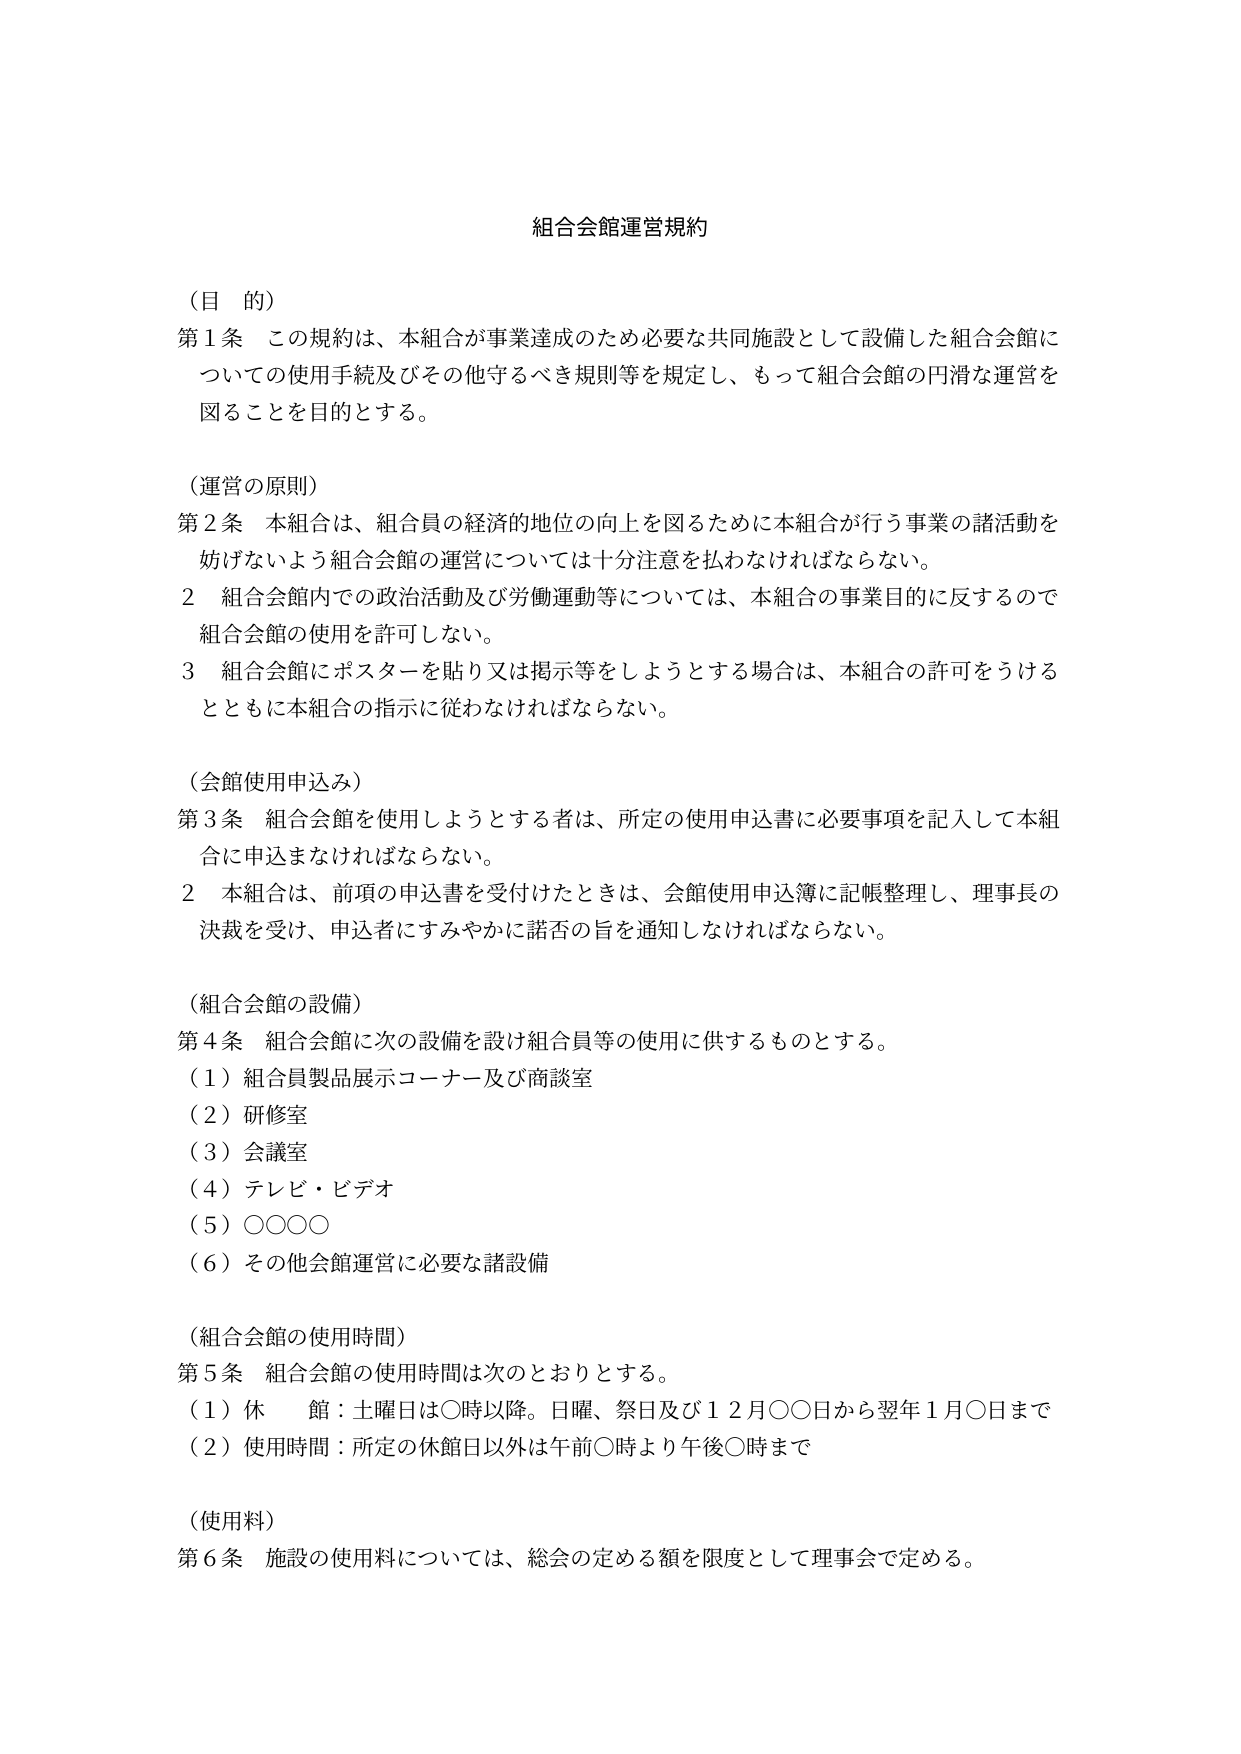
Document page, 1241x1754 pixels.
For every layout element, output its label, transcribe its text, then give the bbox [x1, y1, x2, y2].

text （会館使用申込み） [177, 762, 1063, 799]
text （運営の原則） [177, 466, 1063, 503]
text （１）休 館：土曜日は○時以降。日曜、祭日及び１２月○○日から翌年１月○日まで [177, 1391, 1063, 1428]
text （２）使用時間：所定の休館日以外は午前○時より午後○時まで [177, 1428, 1063, 1465]
text （２）研修室 [177, 1095, 1063, 1132]
text 第６条 施設の使用料については、総会の定める額を限度として理事会で定める。 [177, 1539, 1063, 1576]
text （１）組合員製品展示コーナー及び商談室 [177, 1058, 1063, 1095]
text （４）テレビ・ビデオ [177, 1169, 1063, 1206]
text ３ 組合会館にポスターを貼り又は掲示等をしようとする場合は、本組合の許可をうけるとともに本組合の指示に従わなければならない。 [177, 651, 1063, 725]
text 第３条 組合会館を使用しようとする者は、所定の使用申込書に必要事項を記入して本組合に申込まなければならない。 [177, 799, 1063, 873]
text （３）会議室 [177, 1132, 1063, 1169]
text （組合会館の使用時間） [177, 1317, 1063, 1354]
text ２ 組合会館内での政治活動及び労働運動等については、本組合の事業目的に反するので組合会館の使用を許可しない。 [177, 577, 1063, 651]
text 第４条 組合会館に次の設備を設け組合員等の使用に供するものとする。 [177, 1021, 1063, 1058]
text ２ 本組合は、前項の申込書を受付けたときは、会館使用申込簿に記帳整理し、理事長の決裁を受け、申込者にすみやかに諾否の旨を通知しなければならない。 [177, 873, 1063, 947]
text （６）その他会館運営に必要な諸設備 [177, 1243, 1063, 1280]
text 第１条 この規約は、本組合が事業達成のため必要な共同施設として設備した組合会館についての使用手続及びその他守るべき規則等を規定し、もって組合会館の円滑な運営を図ることを目的とする。 [177, 318, 1063, 429]
text 第２条 本組合は、組合員の経済的地位の向上を図るために本組合が行う事業の諸活動を妨げないよう組合会館の運営については十分注意を払わなければならない。 [177, 503, 1063, 577]
text （５）○○○○ [177, 1206, 1063, 1243]
text 第５条 組合会館の使用時間は次のとおりとする。 [177, 1354, 1063, 1391]
text （使用料） [177, 1502, 1063, 1539]
text 組合会館運営規約 [177, 208, 1063, 244]
text （目 的） [177, 282, 1063, 318]
text （組合会館の設備） [177, 984, 1063, 1021]
